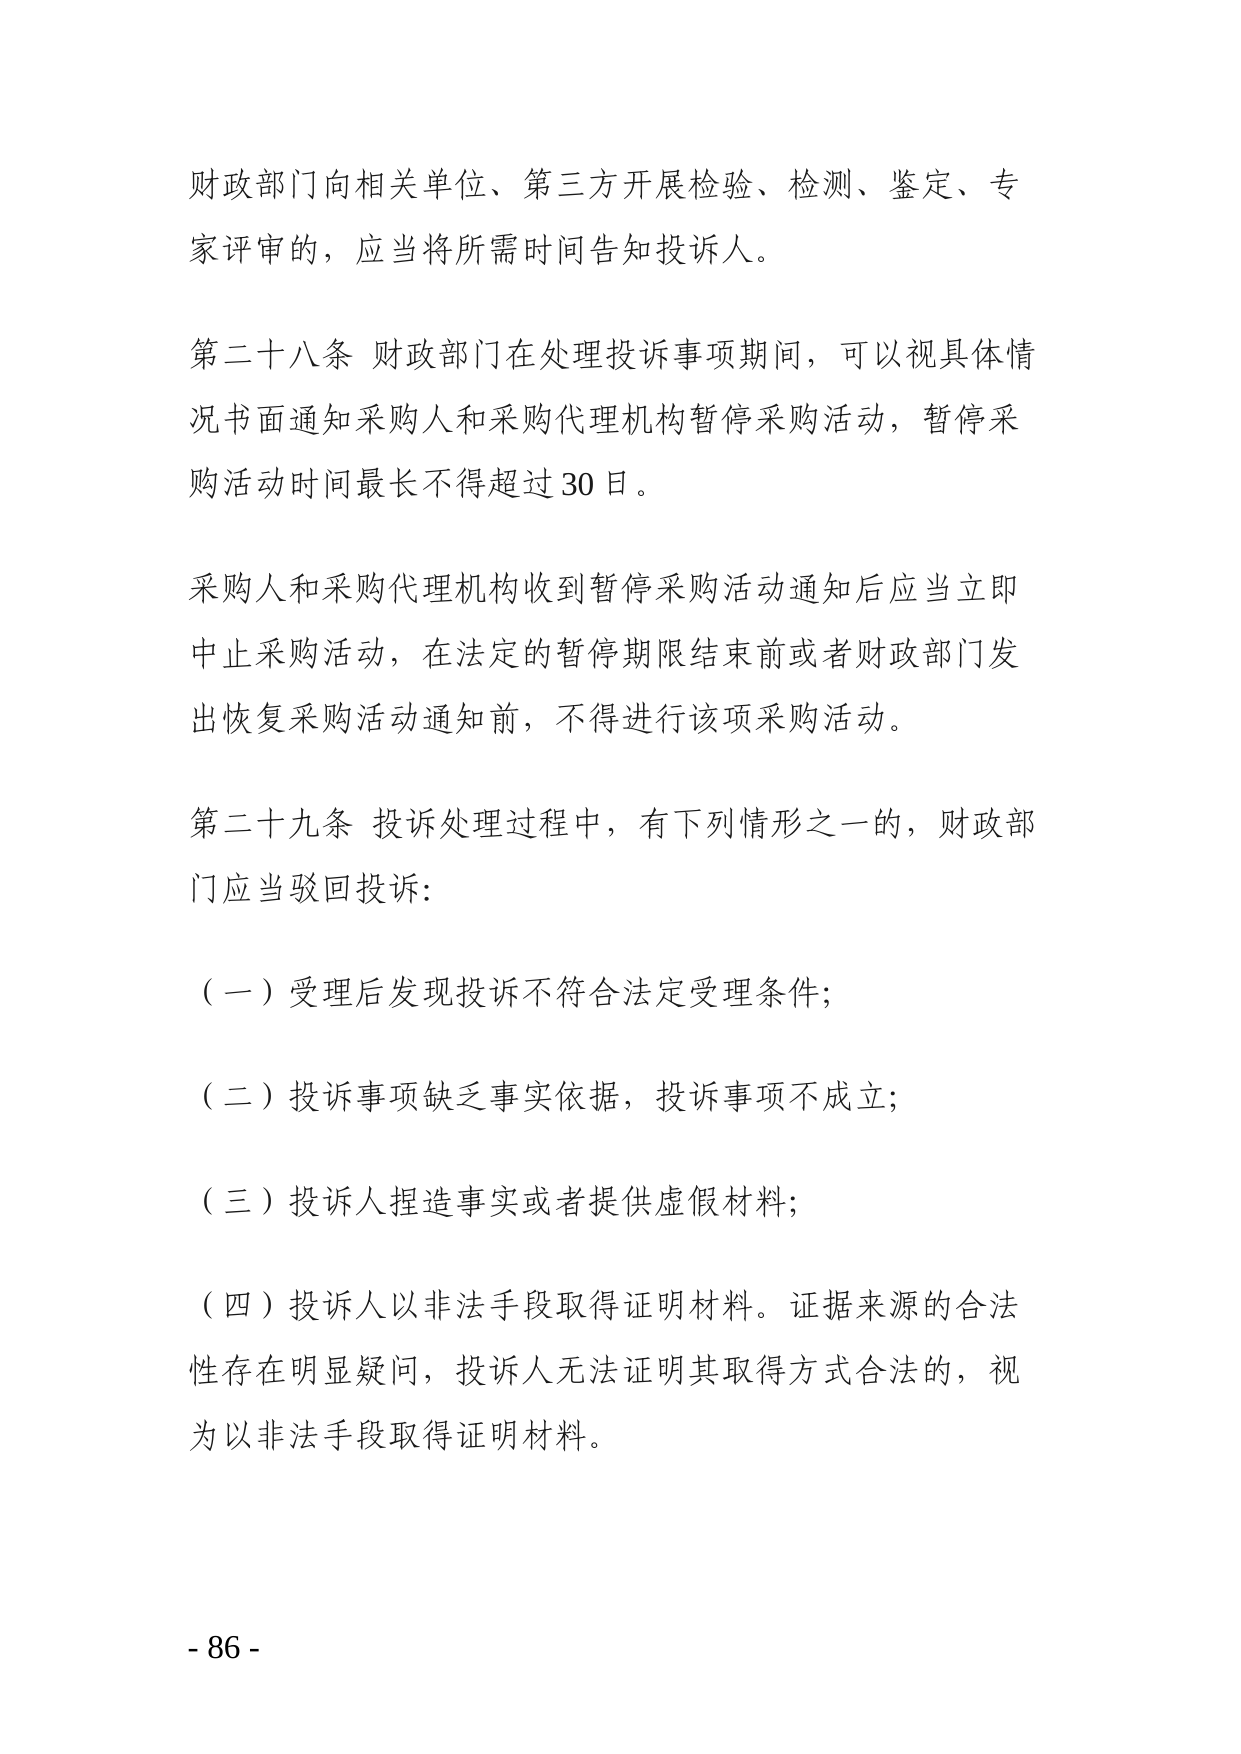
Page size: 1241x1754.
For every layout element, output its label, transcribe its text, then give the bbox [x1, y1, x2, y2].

text 采购人和采购代理机构收到暂停采购活动通知后应当立即中止采购活动，在法定的暂停期限结束前或者财政部门发出恢复采购活动通知前，不得进行该项采购活动。 [187, 554, 1053, 749]
text （四）投诉人以非法手段取得证明材料。证据来源的合法性存在明显疑问，投诉人无法证明其取得方式合法的，视为以非法手段取得证明材料。 [187, 1271, 1053, 1466]
text （一）受理后发现投诉不符合法定受理条件； [187, 957, 1053, 1022]
text 第二十九条 投诉处理过程中，有下列情形之一的，财政部门应当驳回投诉： [187, 788, 1053, 918]
text 第二十八条 财政部门在处理投诉事项期间，可以视具体情况书面通知采购人和采购代理机构暂停采购活动，暂停采购活动时间最长不得超过30日。 [187, 319, 1053, 514]
text （三）投诉人捏造事实或者提供虚假材料； [187, 1166, 1053, 1231]
text （二）投诉事项缺乏事实依据，投诉事项不成立； [187, 1062, 1053, 1127]
text 财政部门向相关单位、第三方开展检验、检测、鉴定、专家评审的，应当将所需时间告知投诉人。 [187, 150, 1053, 280]
